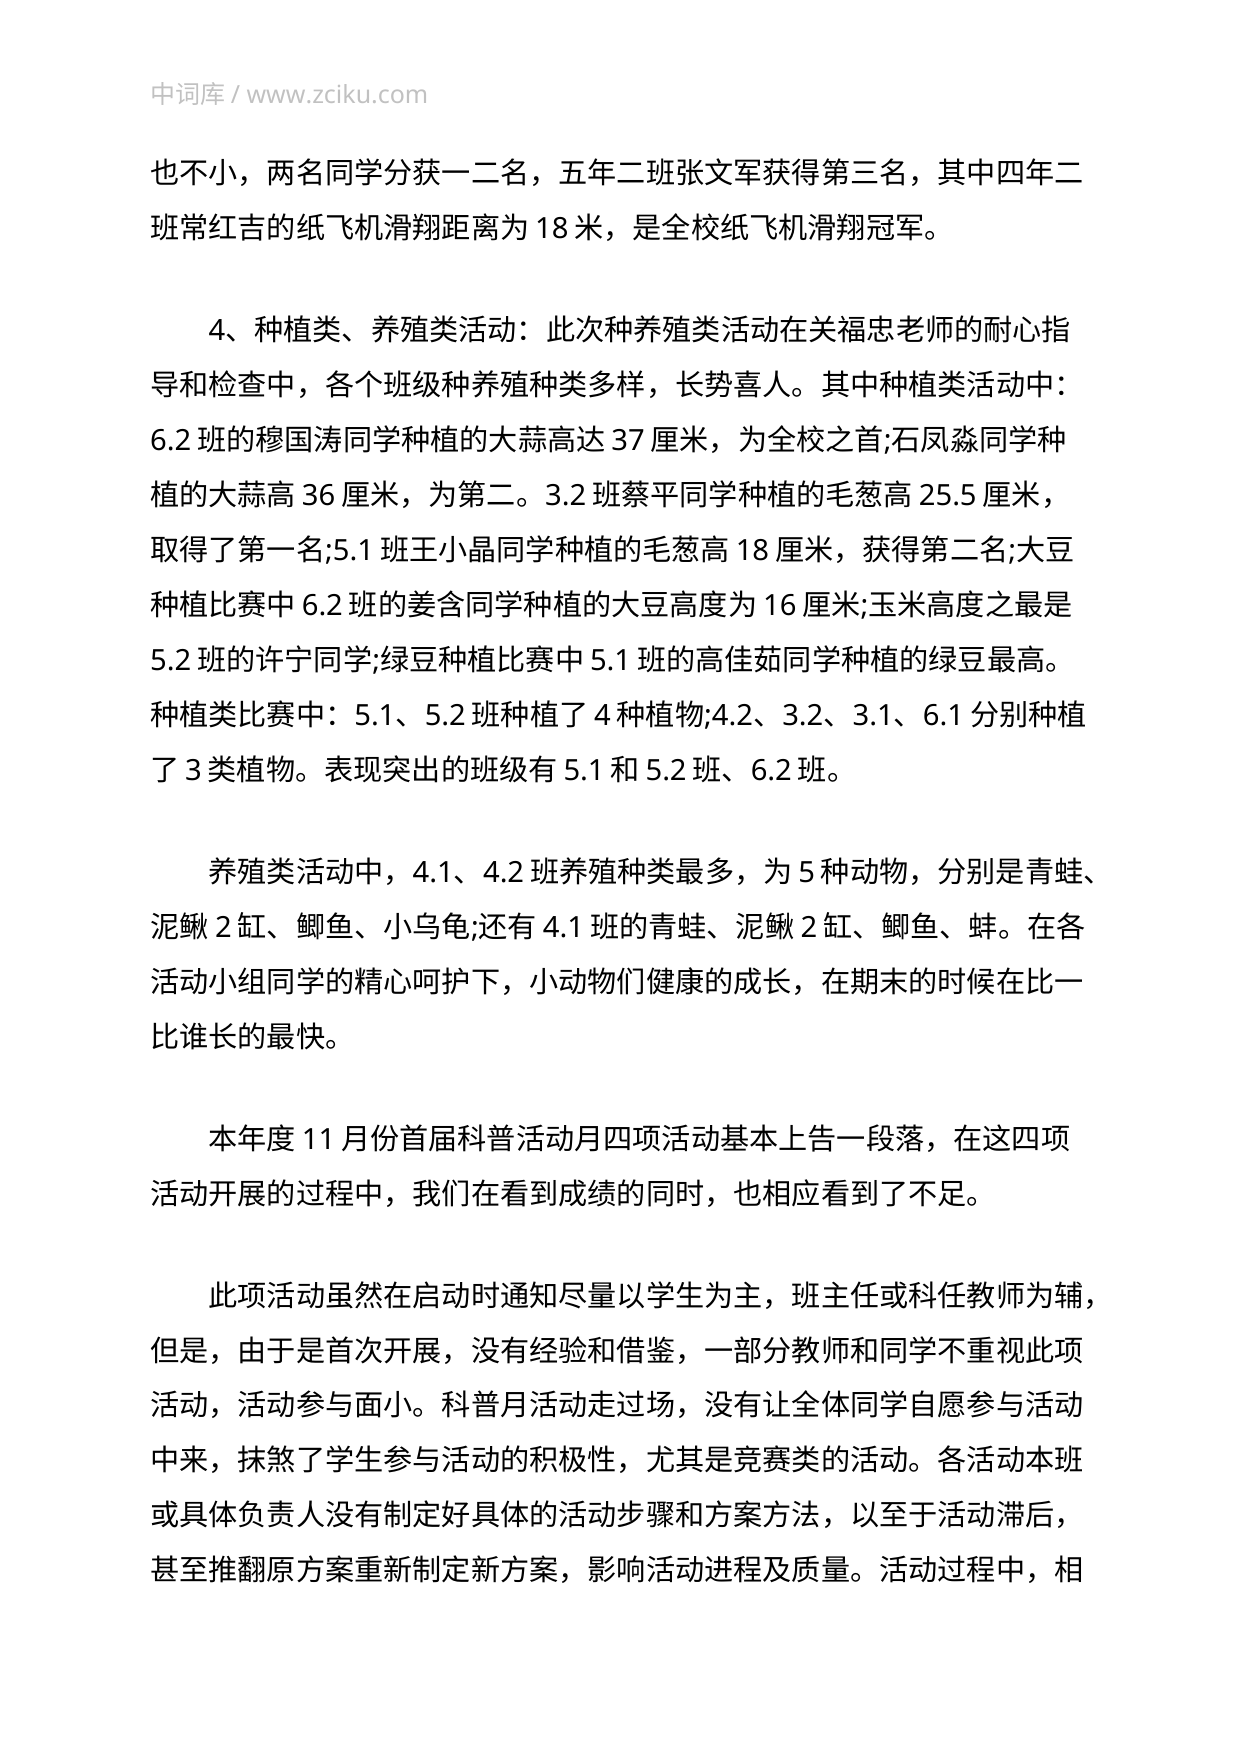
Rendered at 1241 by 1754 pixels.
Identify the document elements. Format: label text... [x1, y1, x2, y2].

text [150, 1272, 1090, 1589]
text 养殖类活动中，4.1、4.2班养殖种类最多，为5种动物，分别是青蛙、泥鳅 2缸、鲫鱼、小乌龟;还有4.1班的青蛙、泥鳅 2缸、鲫鱼、蚌。在各活动小组同学的精心呵护下，小动物们健康的成长，在期末的时候在比一比谁长的最快。 [150, 849, 1090, 1056]
text 本年度11月份首届科普活动月四项活动基本上告一段落，在这四项活动开展的过程中，我们在看到成绩的同时，也相应看到了不足。 [150, 1115, 1090, 1213]
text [150, 150, 1090, 247]
text 4、种植类、养殖类活动：此次种养殖类活动在关福忠老师的耐心指导和检查中，各个班级种养殖种类多样，长势喜人。其中种植类活动中：6.2班的穆国涛同学种植的大蒜高达37厘米，为全校之首;石凤淼同学种植的大蒜高36厘米，为第二。3.2班蔡平同学种植的毛葱高25.5厘米，取得了第一名;5.1班王小晶同学种植的毛葱高18厘米，获得第二名;大豆种植比赛中6.2班的姜含同学种植的大豆高度为16厘米;玉米高度之最是5.2班的许宁同学;绿豆种植比赛中5.1班的高佳茹同学种植的绿豆最高。种植类比赛中：5.1、5.2班种植了4种植物;4.2、3.2、3.1、6.1分别种植了3类植物。表现突出的班级有5.1和5.2班、6.2班。 [150, 307, 1090, 789]
